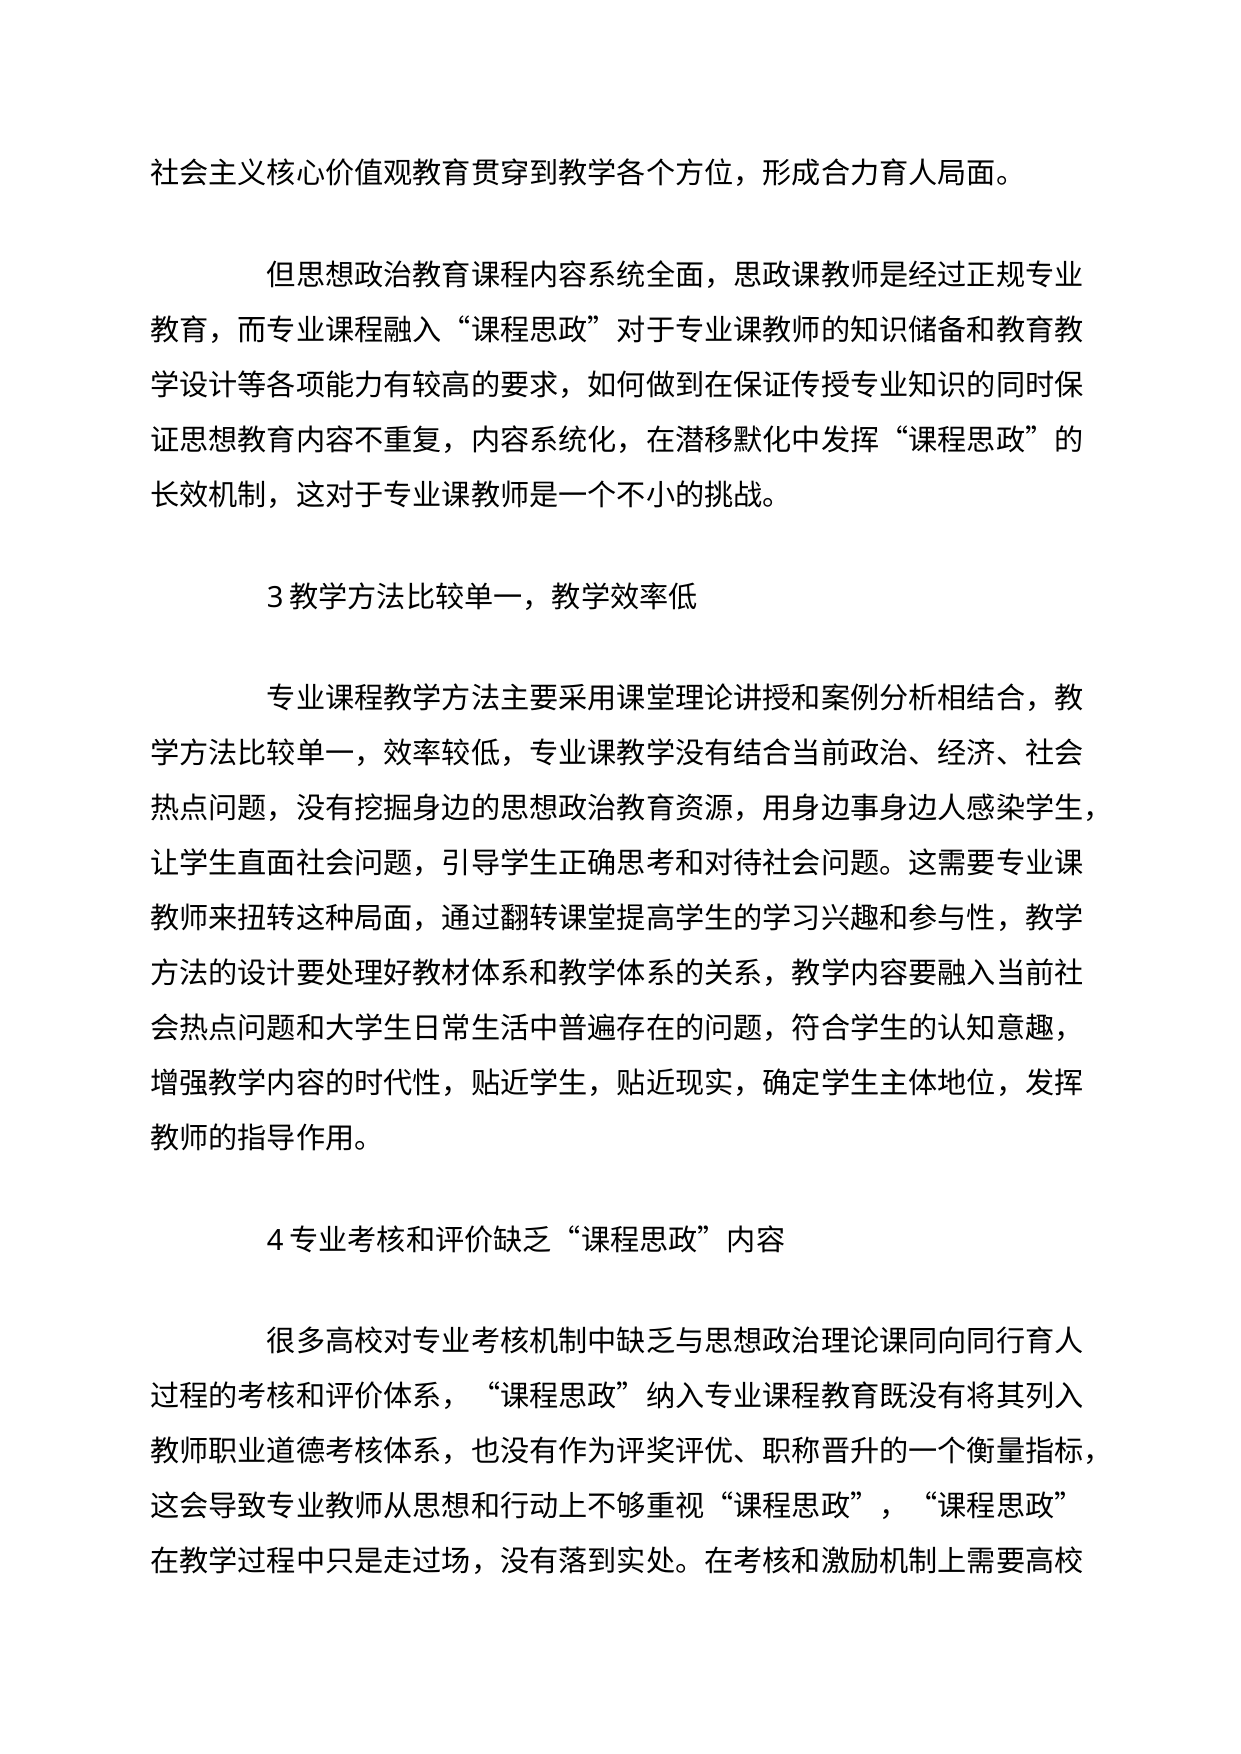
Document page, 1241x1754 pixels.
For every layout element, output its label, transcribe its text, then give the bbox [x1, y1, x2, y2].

text 专业课程教学方法主要采用课堂理论讲授和案例分析相结合，教学方法比较单一，效率较低，专业课教学没有结合当前政治、经济、社会热点问题，没有挖掘身边的思想政治教育资源，用身边事身边人感染学生，让学生直面社会问题，引导学生正确思考和对待社会问题。这需要专业课教师来扭转这种局面，通过翻转课堂提高学生的学习兴趣和参与性，教学方法的设计要处理好教材体系和教学体系的关系，教学内容要融入当前社会热点问题和大学生日常生活中普遍存在的问题，符合学生的认知意趣，增强教学内容的时代性，贴近学生，贴近现实，确定学生主体地位，发挥教师的指导作用。 [150, 675, 1090, 1157]
text 但思想政治教育课程内容系统全面，思政课教师是经过正规专业教育，而专业课程融入“课程思政”对于专业课教师的知识储备和教育教学设计等各项能力有较高的要求，如何做到在保证传授专业知识的同时保证思想教育内容不重复，内容系统化，在潜移默化中发挥“课程思政”的长效机制，这对于专业课教师是一个不小的挑战。 [150, 252, 1090, 514]
text 3教学方法比较单一，教学效率低 [150, 573, 1090, 616]
text 4专业考核和评价缺乏“课程思政”内容 [150, 1216, 1090, 1258]
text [150, 1318, 1090, 1580]
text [150, 150, 1090, 192]
